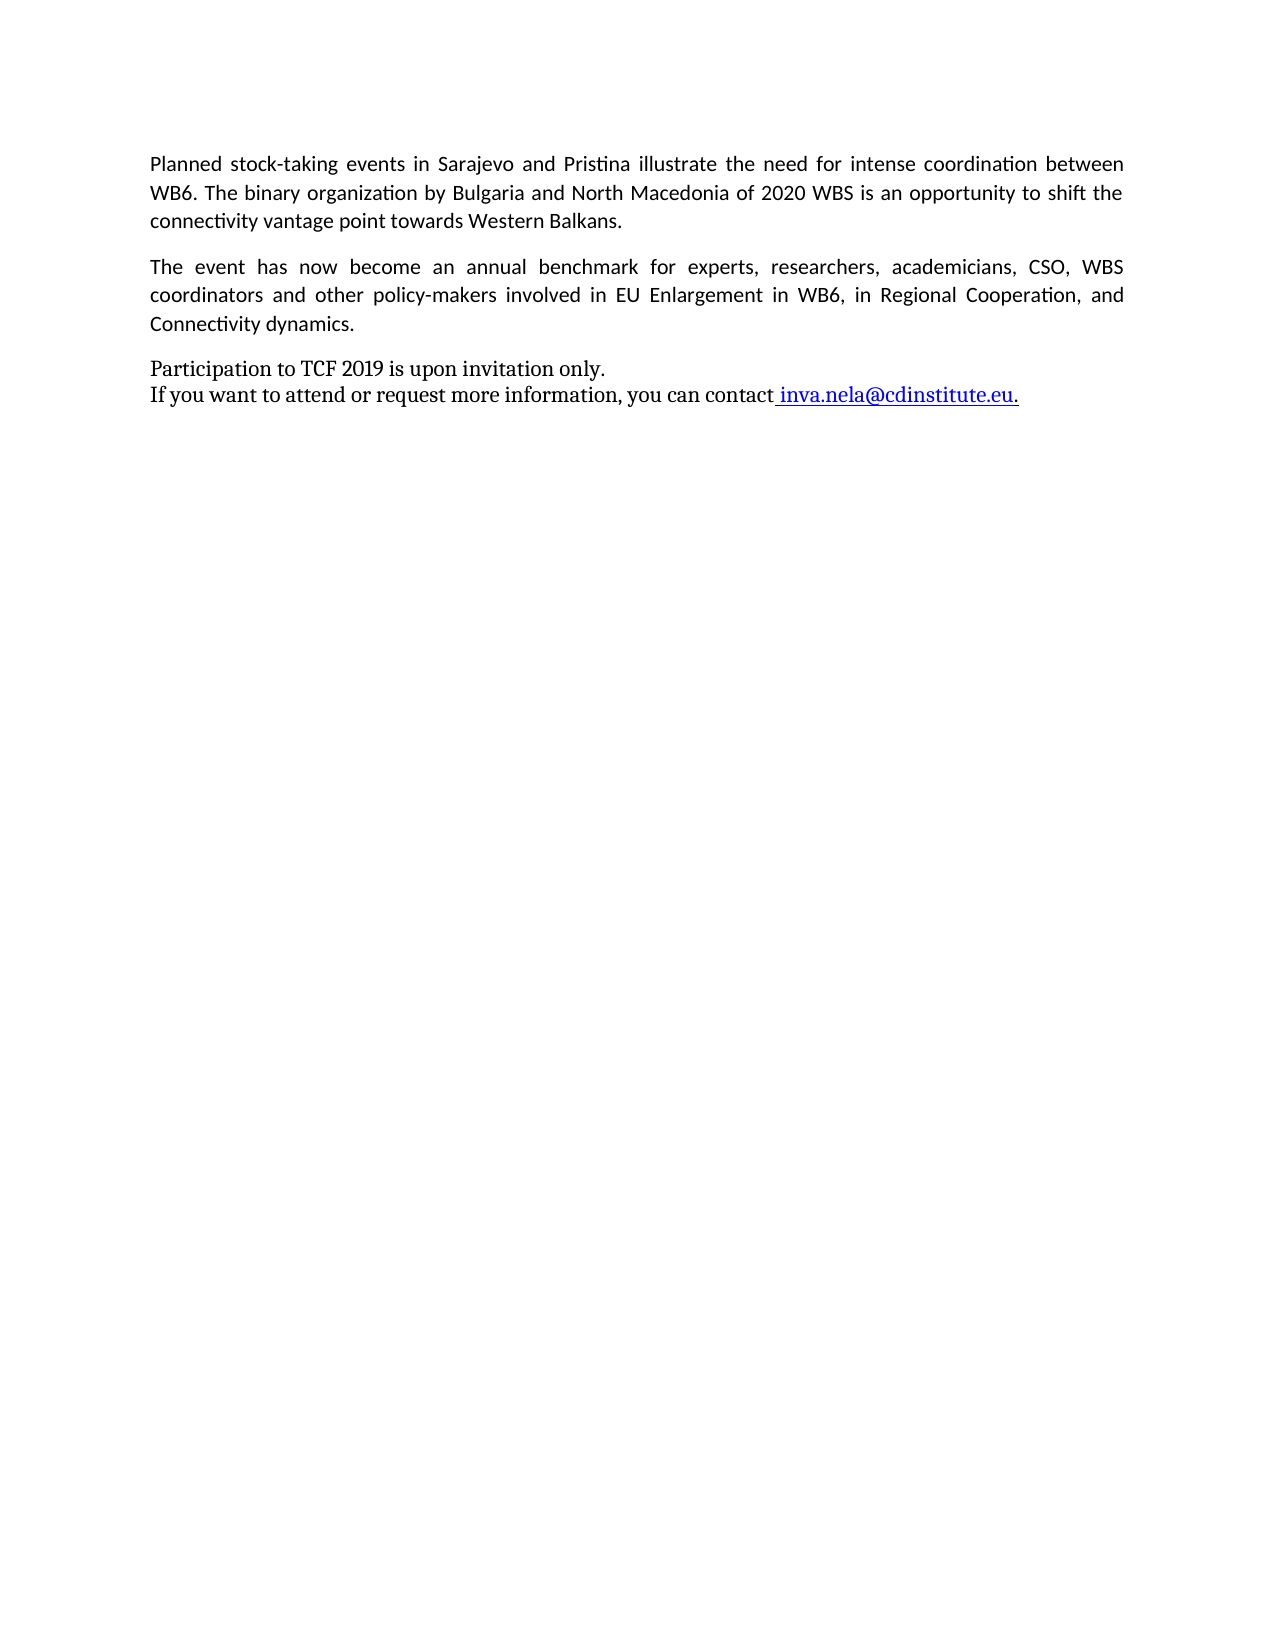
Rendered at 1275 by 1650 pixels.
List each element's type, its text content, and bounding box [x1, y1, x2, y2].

text The event has now become an annual benchmark for experts, researchers, academicians, CSO, WBS coordinators and other policy-makers involved in EU Enlargement in WB6, in Regional Cooperation, and Connectivity dynamics. [150, 253, 1125, 337]
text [150, 150, 1125, 234]
text Participation to TCF 2019 is upon invitation only. If you want to attend or request more information, you can contact inva.nela@cdinstitute.eu. [150, 356, 1125, 408]
